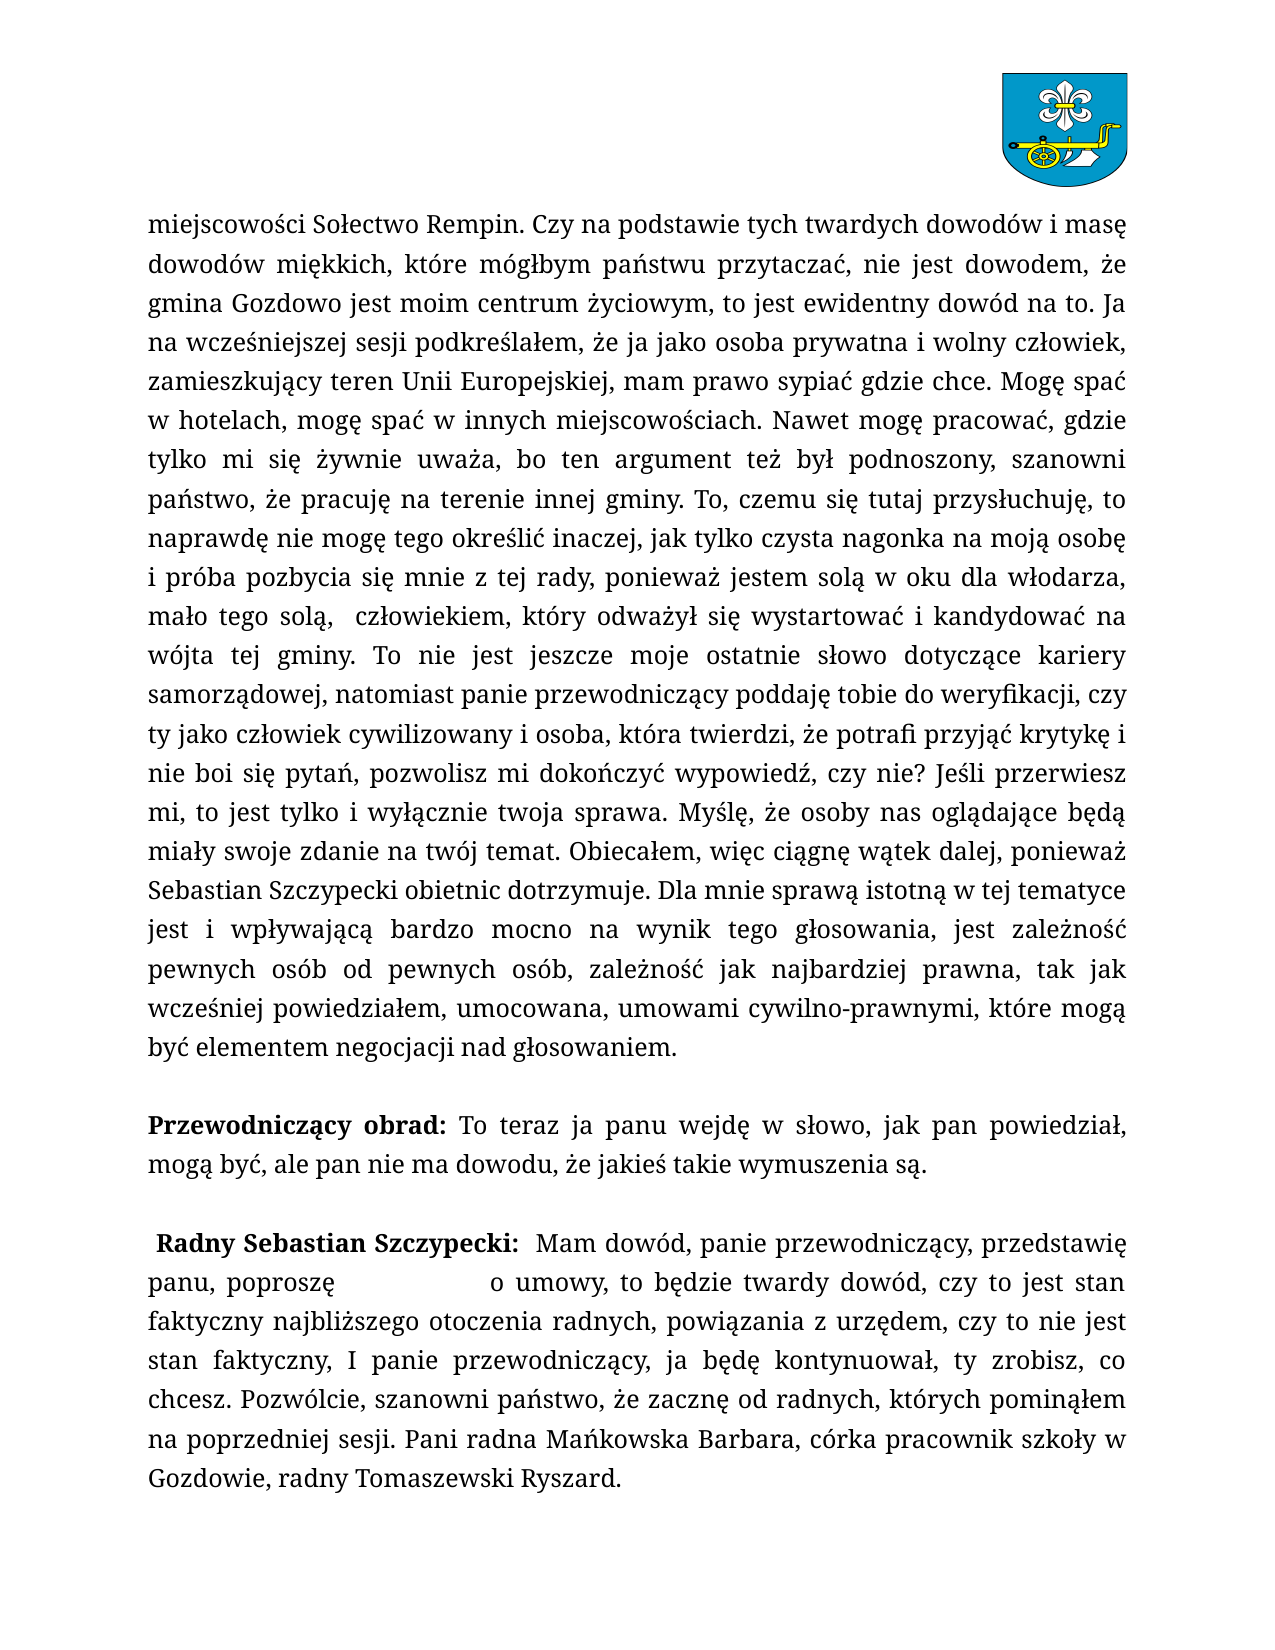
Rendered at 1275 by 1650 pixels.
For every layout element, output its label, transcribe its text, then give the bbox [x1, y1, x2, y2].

picture [1104, 124, 1119, 133]
picture [1080, 153, 1128, 187]
picture [1017, 128, 1107, 168]
picture [1040, 82, 1091, 130]
text Przewodniczący obrad: To teraz ja panu wejdę w słowo, jak pan powiedział, mogą być, ale pan nie ma dowodu, że jakieś takie wymuszenia są. [148, 1108, 1127, 1181]
picture [1002, 152, 1054, 187]
text Radny Sebastian Szczypecki: Mam dowód, panie przewodniczący, przedstawię panu, poproszę o umowy, to będzie twardy dowód, czy to jest stan faktyczny najbliższego otoczenia radnych, powiązania z urzędem, czy to nie jest stan faktyczny, I panie przewodniczący, ja będę kontynuował, ty zrobisz, co chcesz. Pozwólcie, szanowni państwo, że zacznę od radnych, których pominąłem na poprzedniej sesji. Pani radna Mańkowska Barbara, córka pracownik szkoły w Gozdowie, radny Tomaszewski Ryszard. [148, 1226, 1127, 1494]
